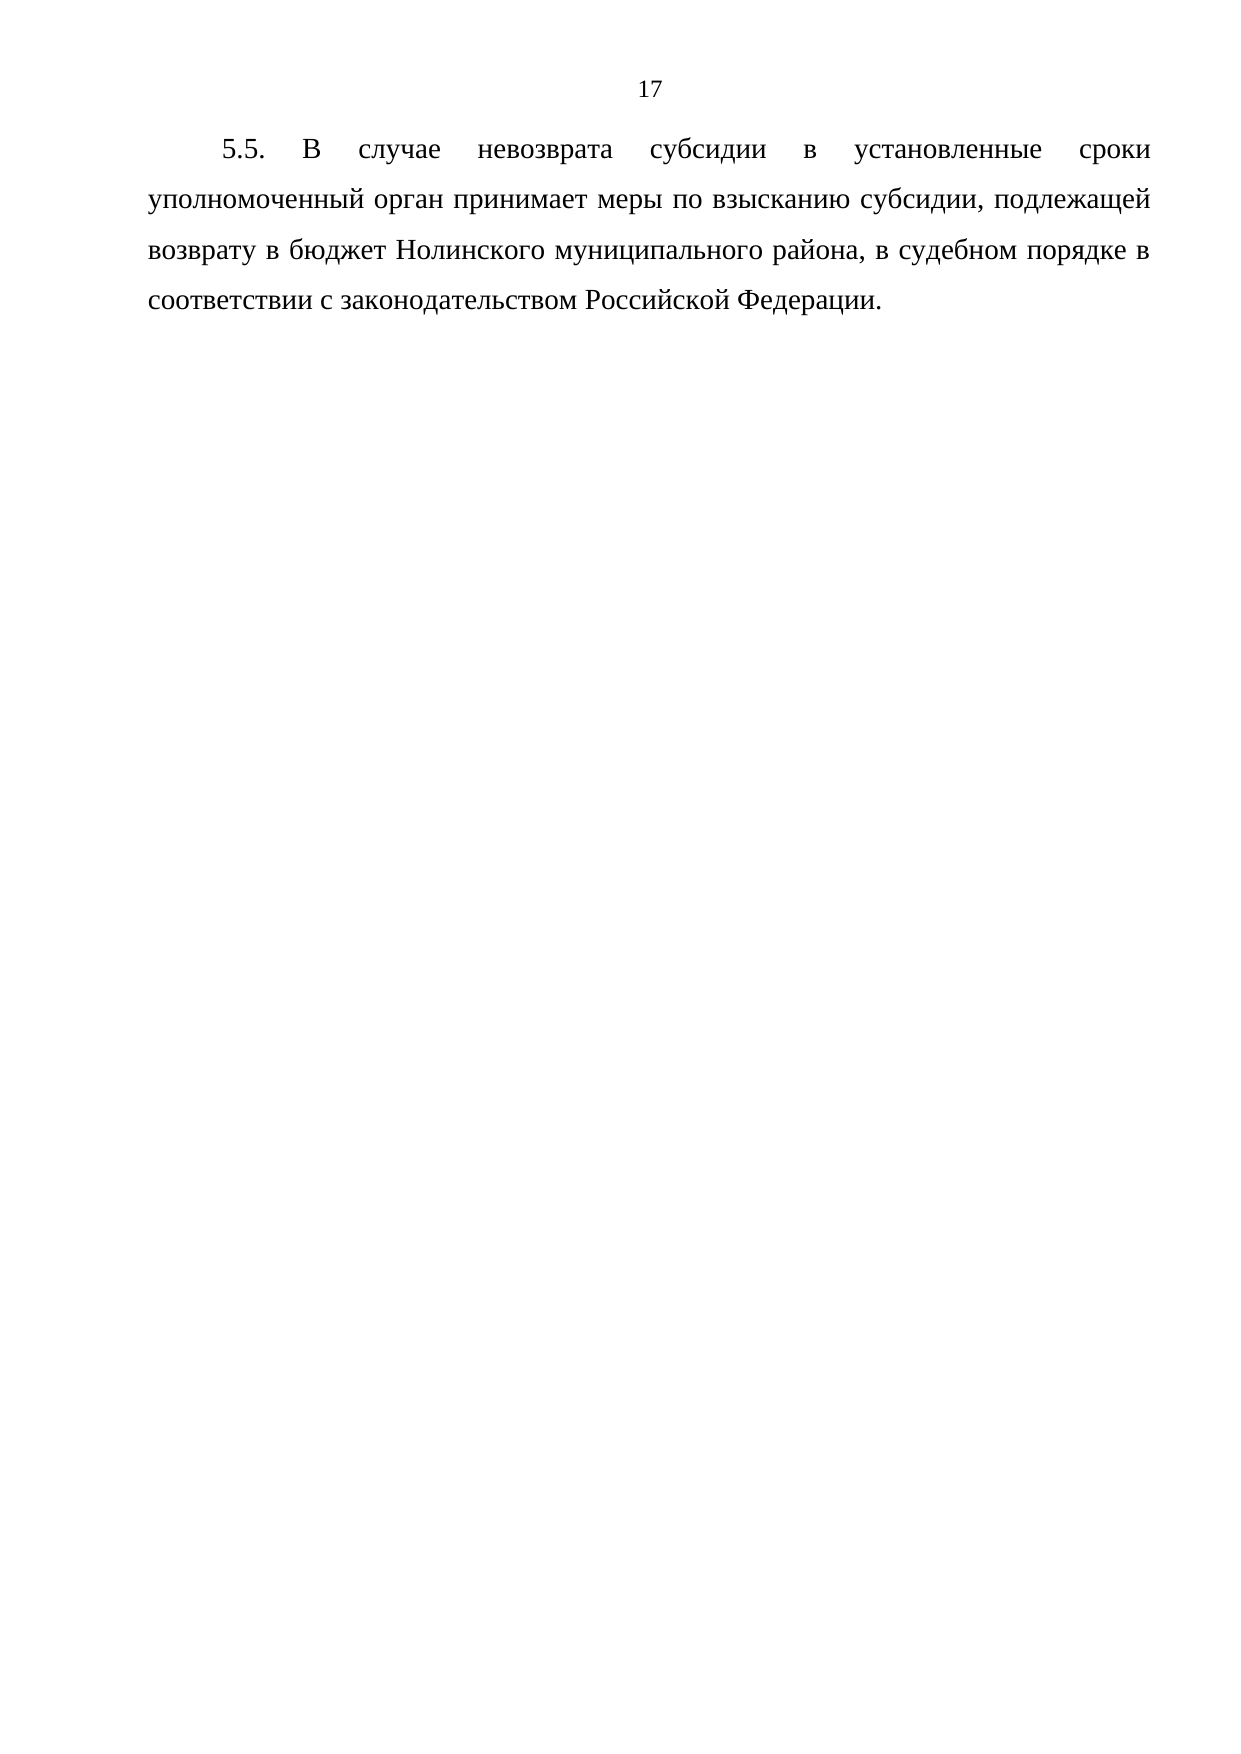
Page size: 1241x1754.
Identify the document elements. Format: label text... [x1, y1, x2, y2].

text 5.5. В случае невозврата субсидии в установленные сроки уполномоченный орган принимает меры по взысканию субсидии, подлежащей возврату в бюджет Нолинского муниципального района, в судебном порядке в соответствии с законодательством Российской Федерации. [148, 131, 1152, 316]
